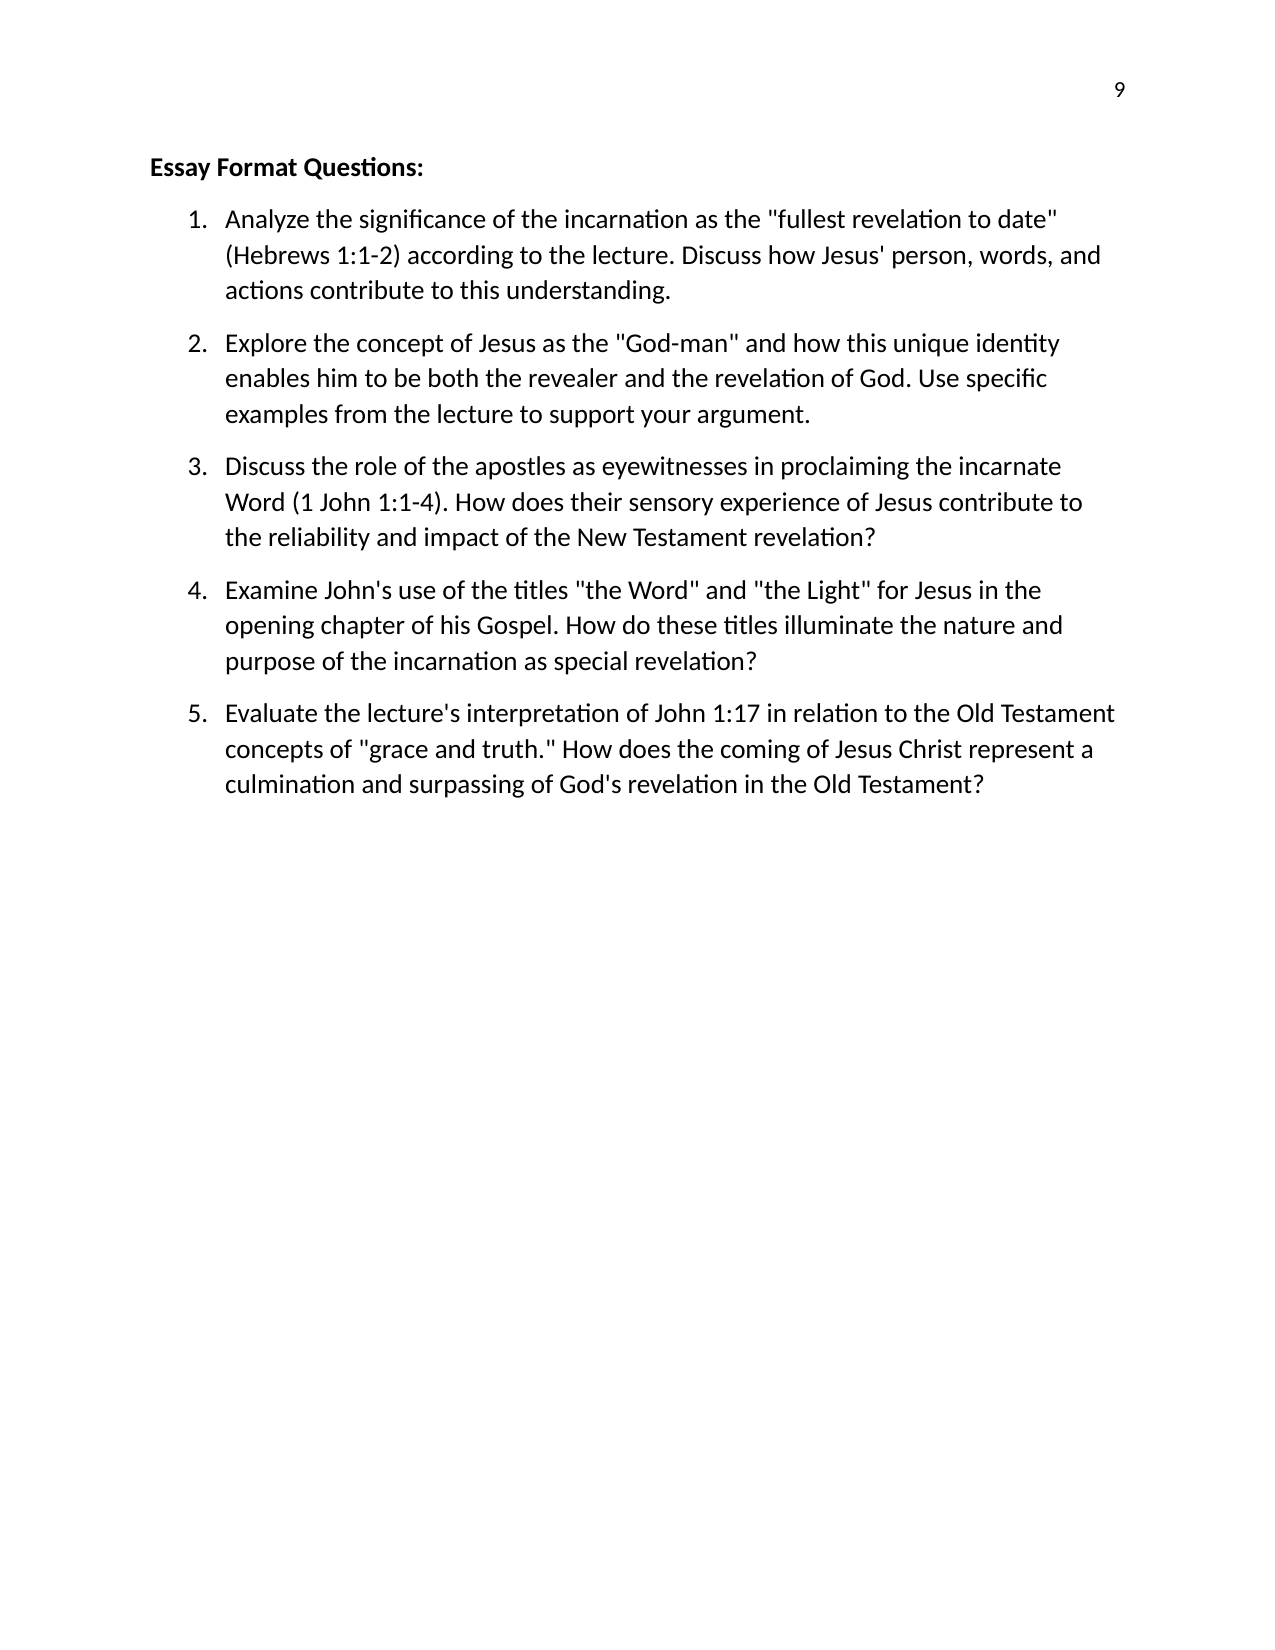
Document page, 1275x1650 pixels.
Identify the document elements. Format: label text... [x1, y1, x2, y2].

list Explore the concept of Jesus as the "God-man" and how this unique identity enables him to be both the revealer and the revelation of God. Use specific examples from the lecture to support your argument. [187, 326, 1125, 430]
text Essay Format Questions: [150, 150, 1125, 183]
list Analyze the significance of the incarnation as the "fullest revelation to date" (Hebrews 1:1-2) according to the lecture. Discuss how Jesus' person, words, and actions contribute to this understanding. [187, 202, 1125, 307]
list Discuss the role of the apostles as eyewitnesses in proclaiming the incarnate Word (1 John 1:1-4). How does their sensory experience of Jesus contribute to the reliability and impact of the New Testament revelation? [187, 449, 1125, 554]
list Evaluate the lecture's interpretation of John 1:17 in relation to the Old Testament concepts of "grace and truth." How does the coming of Jesus Christ represent a culmination and surpassing of God's revelation in the Old Testament? [187, 696, 1125, 801]
list Examine John's use of the titles "the Word" and "the Light" for Jesus in the opening chapter of his Gospel. How do these titles illuminate the nature and purpose of the incarnation as special revelation? [187, 573, 1125, 677]
